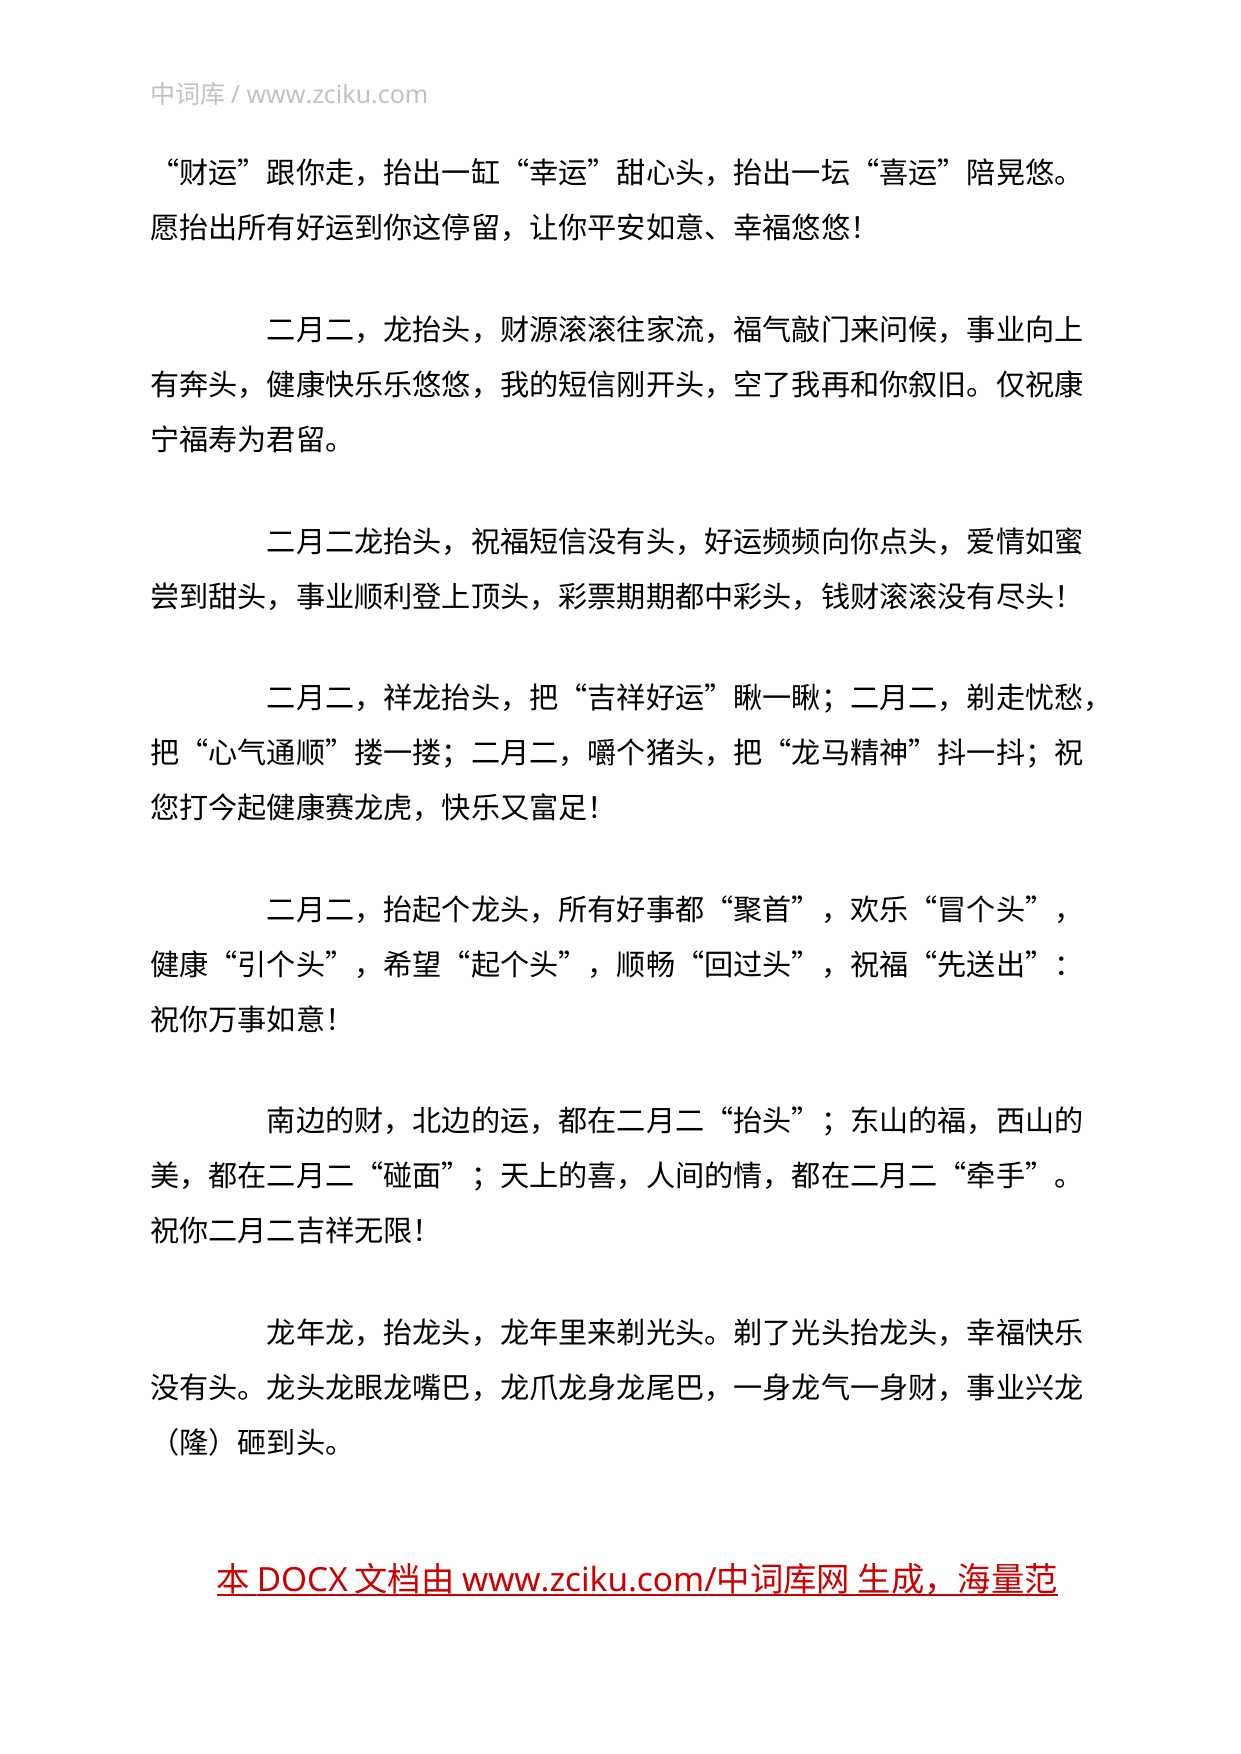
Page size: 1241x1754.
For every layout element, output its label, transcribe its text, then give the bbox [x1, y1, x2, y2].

text 南边的财，北边的运，都在二月二“抬头”；东山的福，西山的美，都在二月二“碰面”；天上的喜，人间的情，都在二月二“牵手”。祝你二月二吉祥无限！ [150, 1098, 1090, 1250]
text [150, 150, 1090, 247]
text 二月二，抬起个龙头，所有好事都“聚首”，欢乐“冒个头”，健康“引个头”，希望“起个头”，顺畅“回过头”，祝福“先送出”：祝你万事如意！ [150, 886, 1090, 1038]
text 二月二，龙抬头，财源滚滚往家流，福气敲门来问候，事业向上有奔头，健康快乐乐悠悠，我的短信刚开头，空了我再和你叙旧。仅祝康宁福寿为君留。 [150, 307, 1090, 459]
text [150, 1552, 1090, 1601]
text 二月二龙抬头，祝福短信没有头，好运频频向你点头，爱情如蜜尝到甜头，事业顺利登上顶头，彩票期期都中彩头，钱财滚滚没有尽头！ [150, 518, 1090, 615]
text 龙年龙，抬龙头，龙年里来剃光头。剃了光头抬龙头，幸福快乐没有头。龙头龙眼龙嘴巴，龙爪龙身龙尾巴，一身龙气一身财，事业兴龙（隆）砸到头。 [150, 1309, 1090, 1462]
text 二月二，祥龙抬头，把“吉祥好运”瞅一瞅；二月二，剃走忧愁，把“心气通顺”搂一搂；二月二，嚼个猪头，把“龙马精神”抖一抖；祝您打今起健康赛龙虎，快乐又富足！ [150, 675, 1090, 827]
